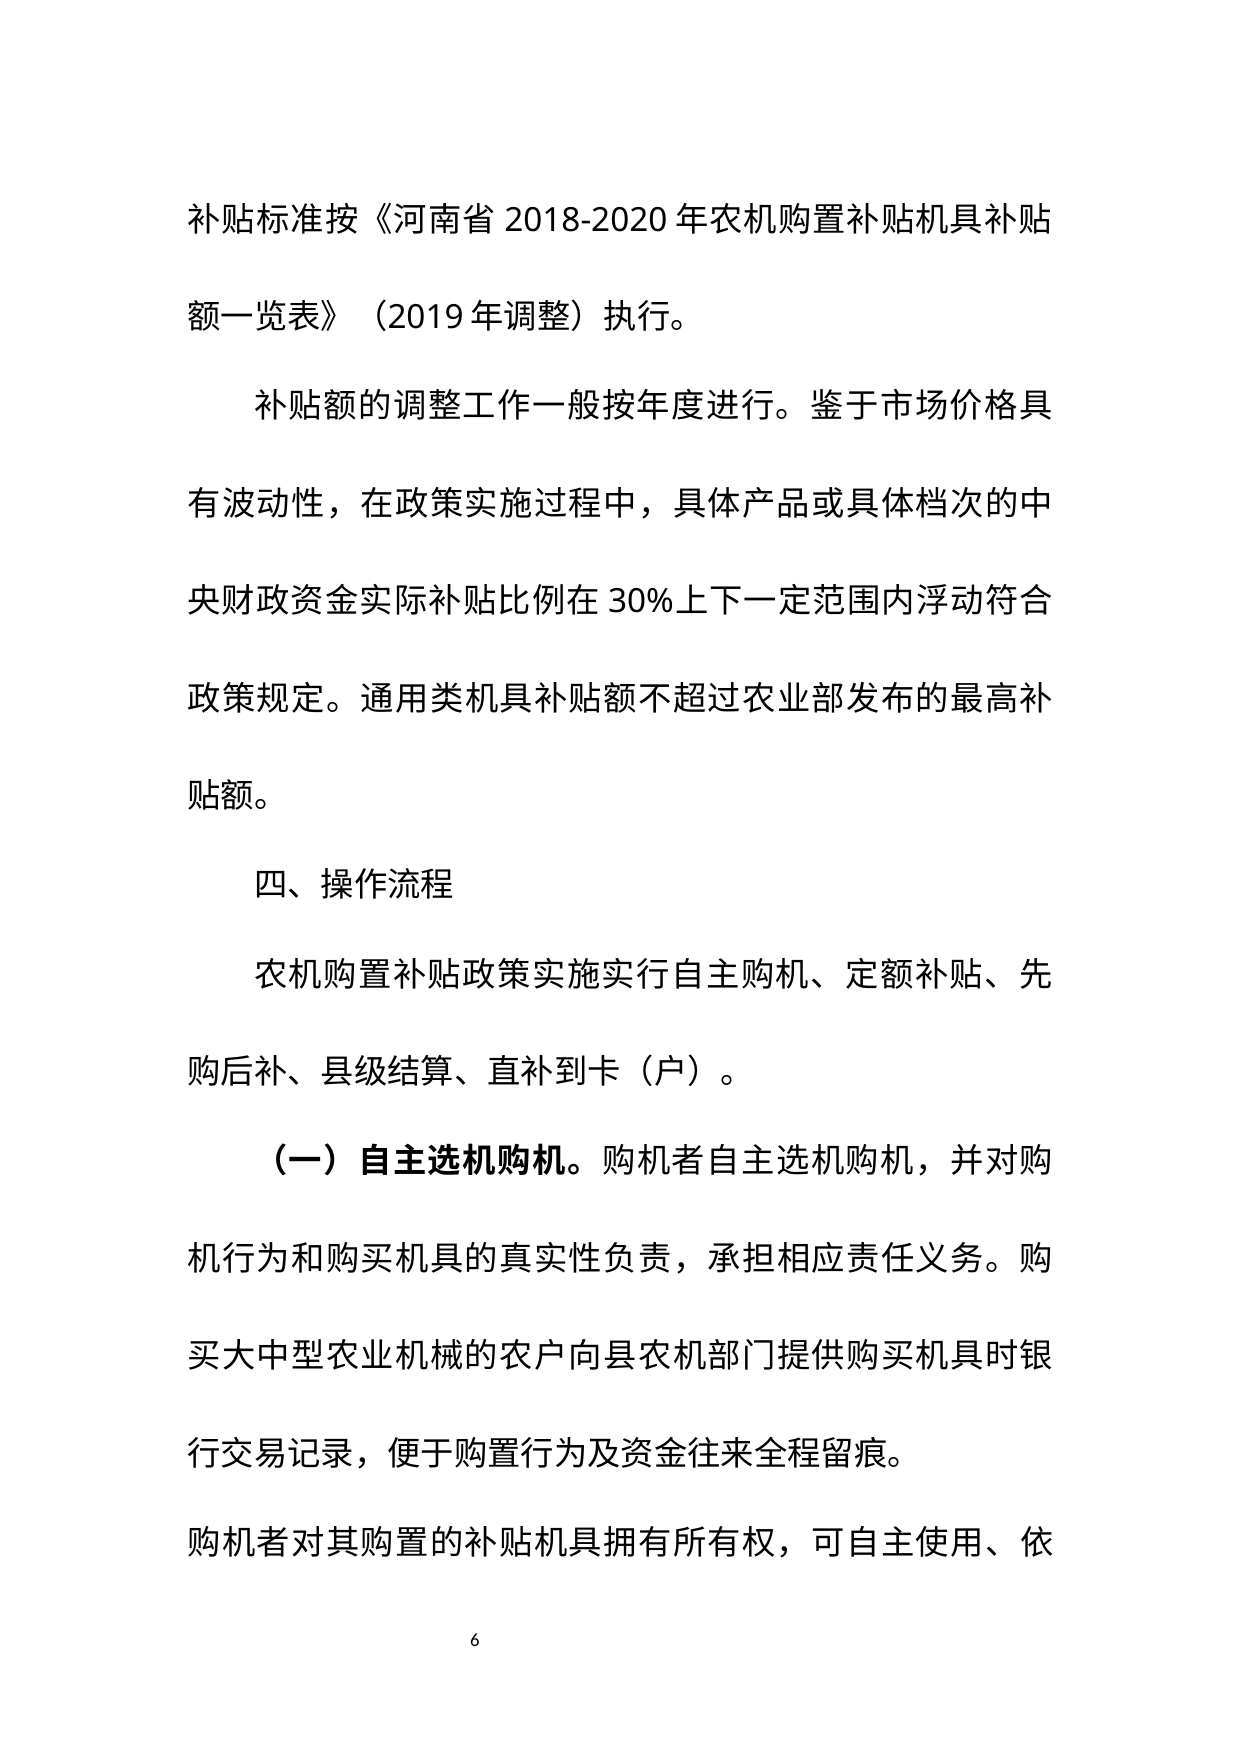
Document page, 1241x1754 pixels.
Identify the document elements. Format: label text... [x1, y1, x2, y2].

text 补贴额的调整工作一般按年度进行。鉴于市场价格具有波动性，在政策实施过程中，具体产品或具体档次的中央财政资金实际补贴比例在30%上下一定范围内浮动符合政策规定。通用类机具补贴额不超过农业部发布的最高补贴额。 [187, 371, 1053, 826]
text 四、操作流程 [187, 850, 1053, 915]
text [187, 184, 1053, 347]
text （一）自主选机购机。购机者自主选机购机，并对购机行为和购买机具的真实性负责，承担相应责任义务。购买大中型农业机械的农户向县农机部门提供购买机具时银行交易记录，便于购置行为及资金往来全程留痕。 [187, 1126, 1053, 1483]
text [187, 1507, 1053, 1572]
text 农机购置补贴政策实施实行自主购机、定额补贴、先购后补、县级结算、直补到卡（户）。 [187, 939, 1053, 1101]
